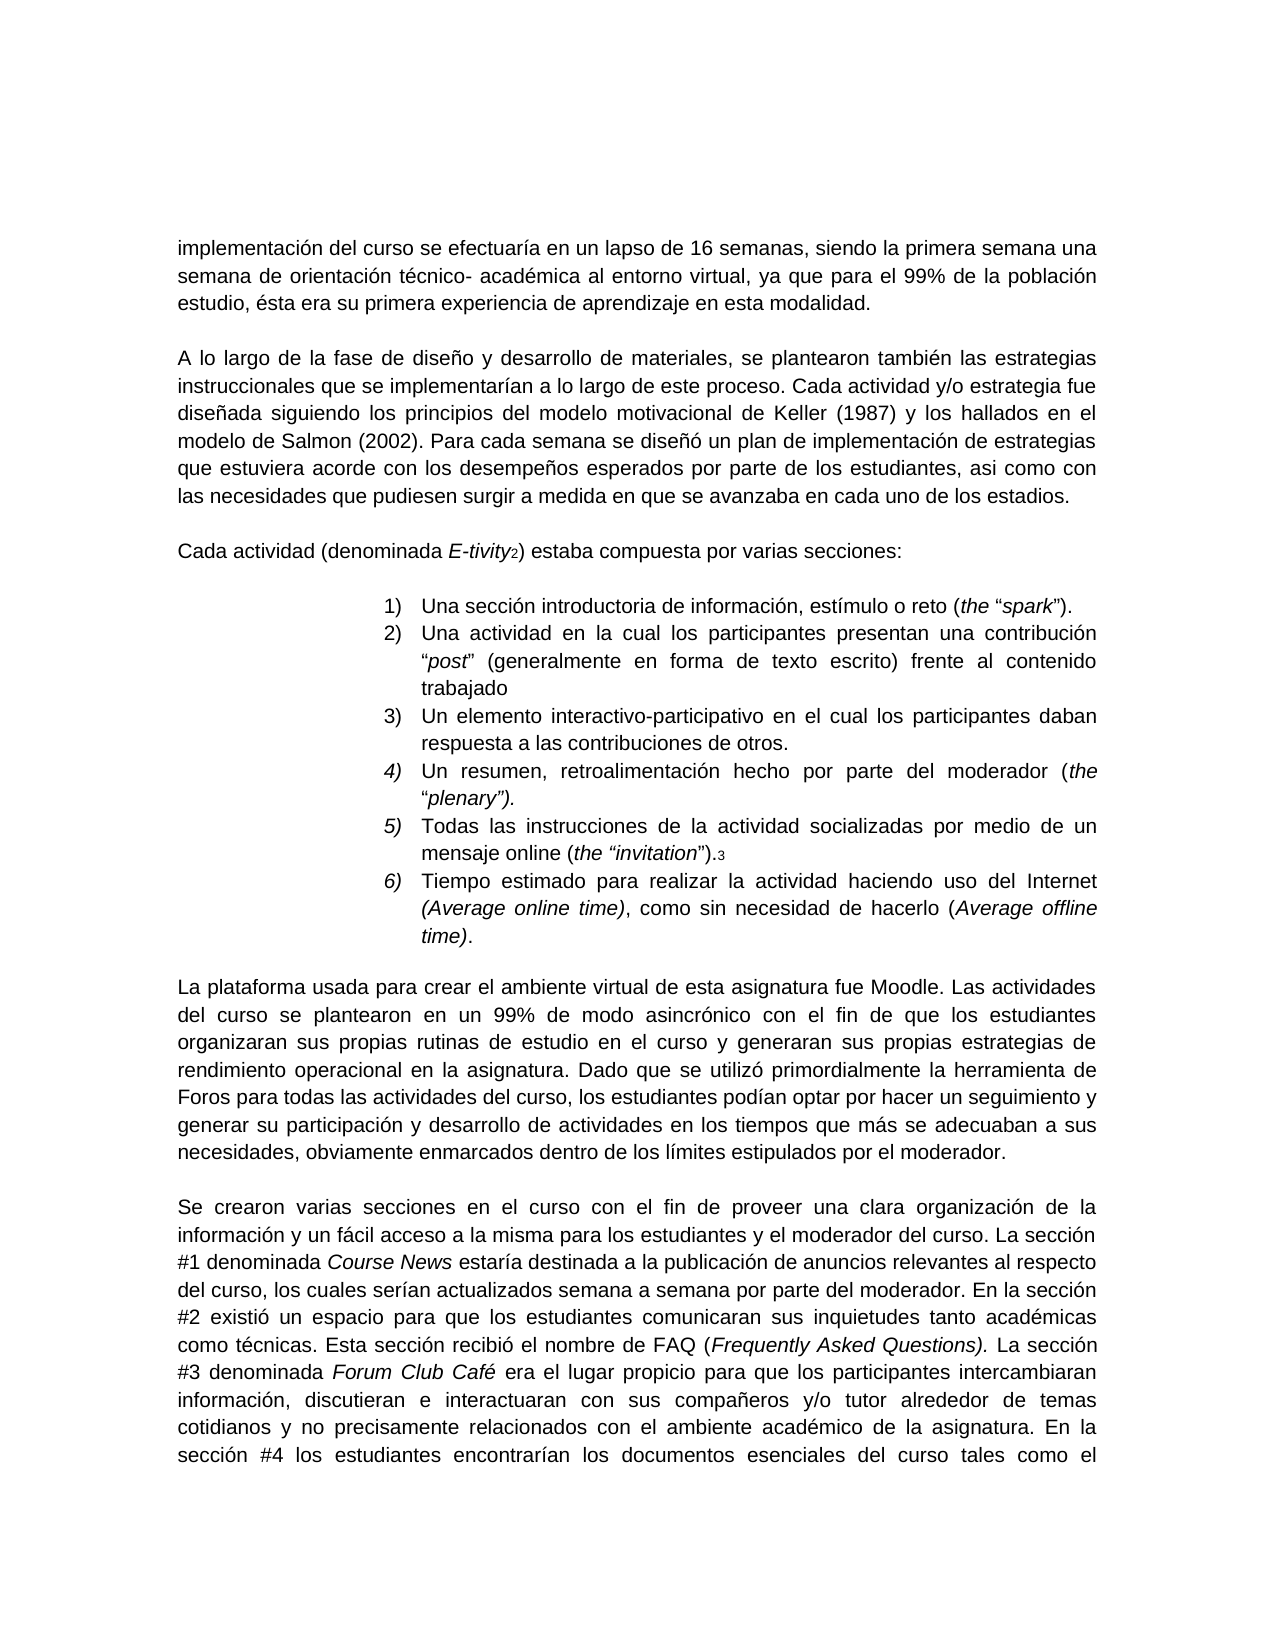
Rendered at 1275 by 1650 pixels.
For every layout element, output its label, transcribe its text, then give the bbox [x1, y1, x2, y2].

list Un resumen, retroalimentación hecho por parte del moderador (the “plenary”). [383, 759, 1098, 810]
list Una actividad en la cual los participantes presentan una contribución “post” (generalmente en forma de texto escrito) frente al contenido trabajado [383, 621, 1098, 700]
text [177, 1195, 1098, 1467]
text A lo largo de la fase de diseño y desarrollo de materiales, se plantearon también las estrategias instruccionales que se implementarían a lo largo de este proceso. Cada actividad y/o estrategia fue diseñada siguiendo los principios del modelo motivacional de Keller (1987) y los hallados en el modelo de Salmon (2002). Para cada semana se diseñó un plan de implementación de estrategias que estuviera acorde con los desempeños esperados por parte de los estudiantes, asi como con las necesidades que pudiesen surgir a medida en que se avanzaba en cada uno de los estadios. [177, 346, 1098, 508]
list Una sección introductoria de información, estímulo o reto (the “spark”). [383, 594, 1098, 618]
list Tiempo estimado para realizar la actividad haciendo uso del Internet (Average online time), como sin necesidad de hacerlo (Average offline time). [383, 869, 1098, 948]
list Todas las instrucciones de la actividad socializadas por medio de un mensaje online (the “invitation”).3 [383, 814, 1098, 865]
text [177, 236, 1098, 315]
text La plataforma usada para crear el ambiente virtual de esta asignatura fue Moodle. Las actividades del curso se plantearon en un 99% de modo asincrónico con el fin de que los estudiantes organizaran sus propias rutinas de estudio en el curso y generaran sus propias estrategias de rendimiento operacional en la asignatura. Dado que se utilizó primordialmente la herramienta de Foros para todas las actividades del curso, los estudiantes podían optar por hacer un seguimiento y generar su participación y desarrollo de actividades en los tiempos que más se adecuaban a sus necesidades, obviamente enmarcados dentro de los límites estipulados por el moderador. [177, 975, 1098, 1164]
list Un elemento interactivo-participativo en el cual los participantes daban respuesta a las contribuciones de otros. [383, 704, 1098, 755]
text Cada actividad (denominada E-tivity2) estaba compuesta por varias secciones: [177, 539, 1098, 563]
